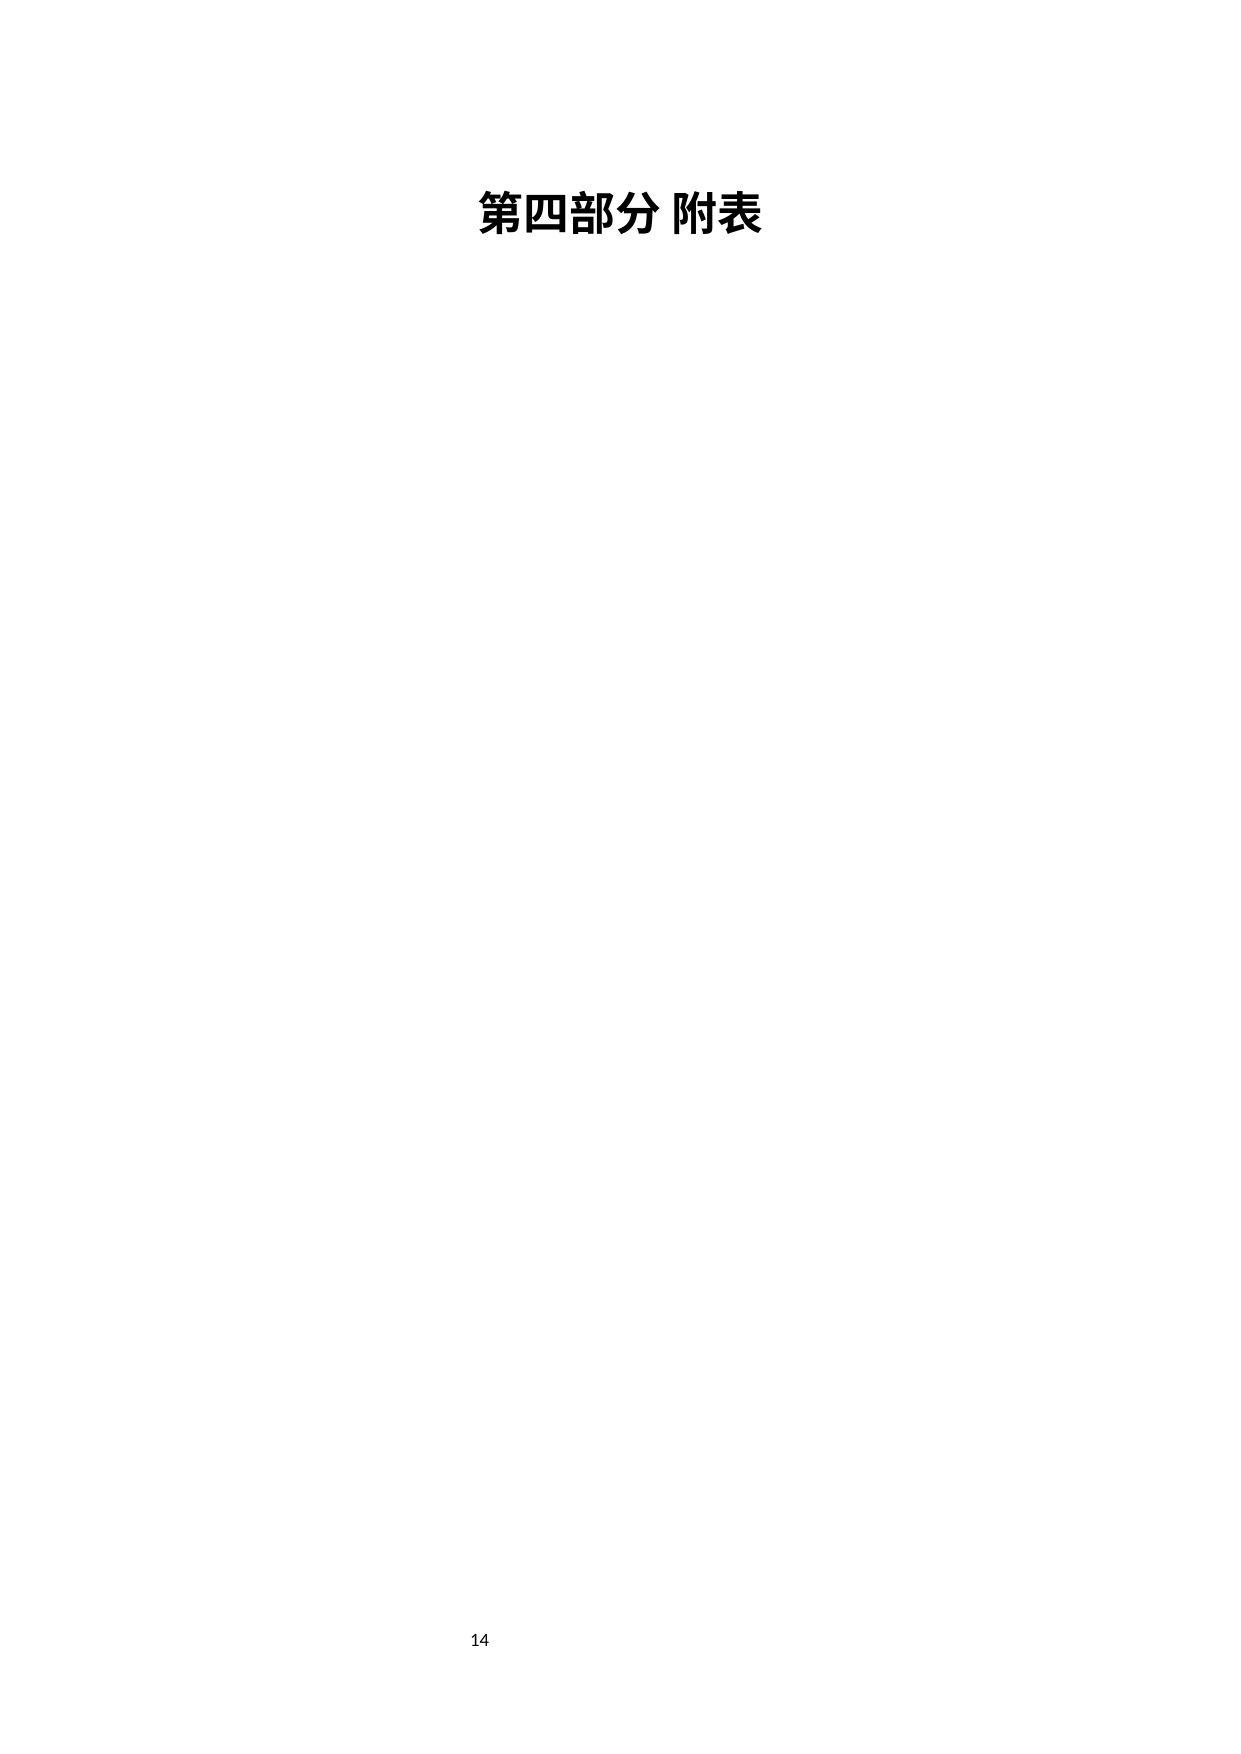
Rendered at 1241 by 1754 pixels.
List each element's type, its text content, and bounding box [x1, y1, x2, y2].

text 第四部分 附表 [187, 162, 1053, 259]
